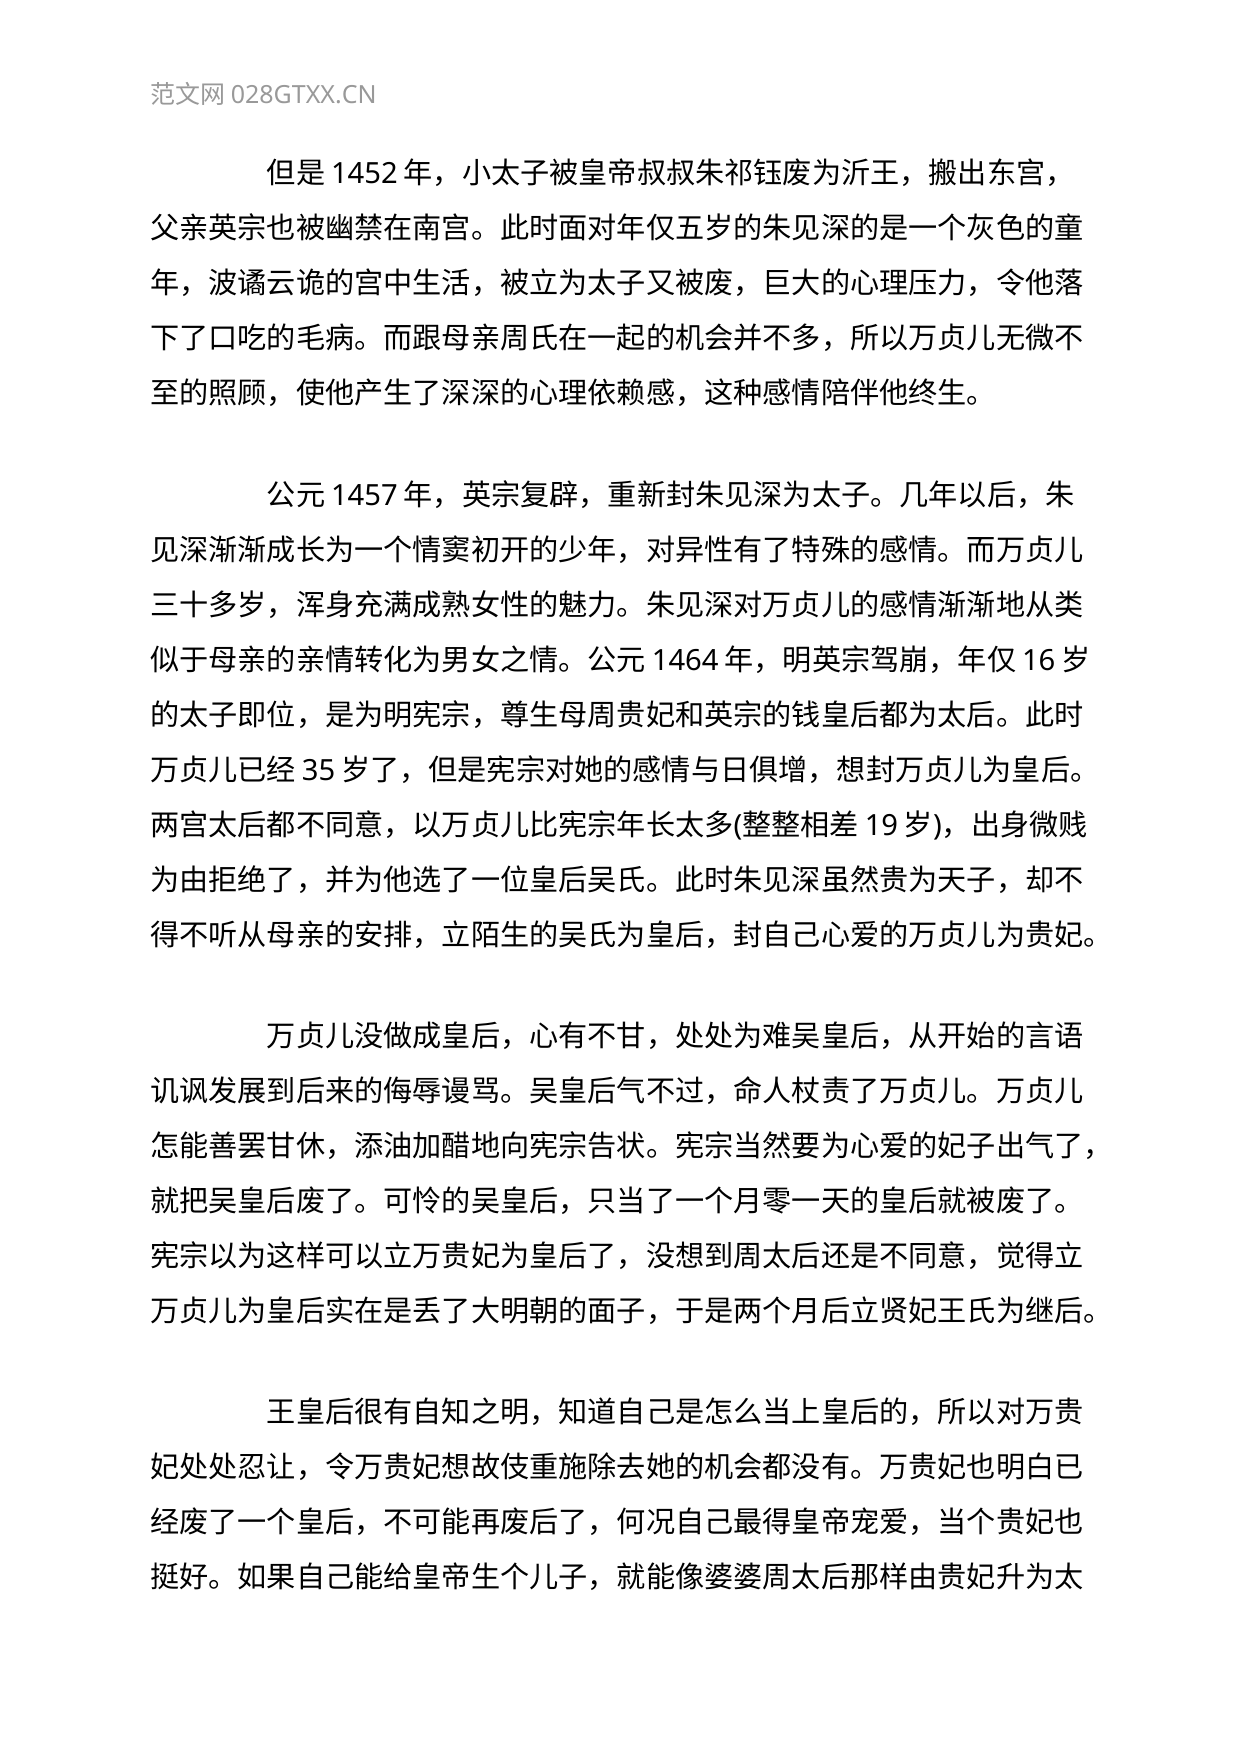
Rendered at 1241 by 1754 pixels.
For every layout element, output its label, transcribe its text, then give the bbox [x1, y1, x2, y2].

text 万贞儿没做成皇后，心有不甘，处处为难吴皇后，从开始的言语讥讽发展到后来的侮辱谩骂。吴皇后气不过，命人杖责了万贞儿。万贞儿怎能善罢甘休，添油加醋地向宪宗告状。宪宗当然要为心爱的妃子出气了，就把吴皇后废了。可怜的吴皇后，只当了一个月零一天的皇后就被废了。宪宗以为这样可以立万贵妃为皇后了，没想到周太后还是不同意，觉得立万贞儿为皇后实在是丢了大明朝的面子，于是两个月后立贤妃王氏为继后。 [150, 1013, 1090, 1329]
text 但是1452年，小太子被皇帝叔叔朱祁钰废为沂王，搬出东宫，父亲英宗也被幽禁在南宫。此时面对年仅五岁的朱见深的是一个灰色的童年，波谲云诡的宫中生活，被立为太子又被废，巨大的心理压力，令他落下了口吃的毛病。而跟母亲周氏在一起的机会并不多，所以万贞儿无微不至的照顾，使他产生了深深的心理依赖感，这种感情陪伴他终生。 [150, 150, 1090, 412]
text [150, 1389, 1090, 1596]
text 公元1457年，英宗复辟，重新封朱见深为太子。几年以后，朱见深渐渐成长为一个情窦初开的少年，对异性有了特殊的感情。而万贞儿三十多岁，浑身充满成熟女性的魅力。朱见深对万贞儿的感情渐渐地从类似于母亲的亲情转化为男女之情。公元1464年，明英宗驾崩，年仅16岁的太子即位，是为明宪宗，尊生母周贵妃和英宗的钱皇后都为太后。此时万贞儿已经35岁了，但是宪宗对她的感情与日俱增，想封万贞儿为皇后。两宫太后都不同意，以万贞儿比宪宗年长太多(整整相差19岁)，出身微贱为由拒绝了，并为他选了一位皇后吴氏。此时朱见深虽然贵为天子，却不得不听从母亲的安排，立陌生的吴氏为皇后，封自己心爱的万贞儿为贵妃。 [150, 471, 1090, 953]
